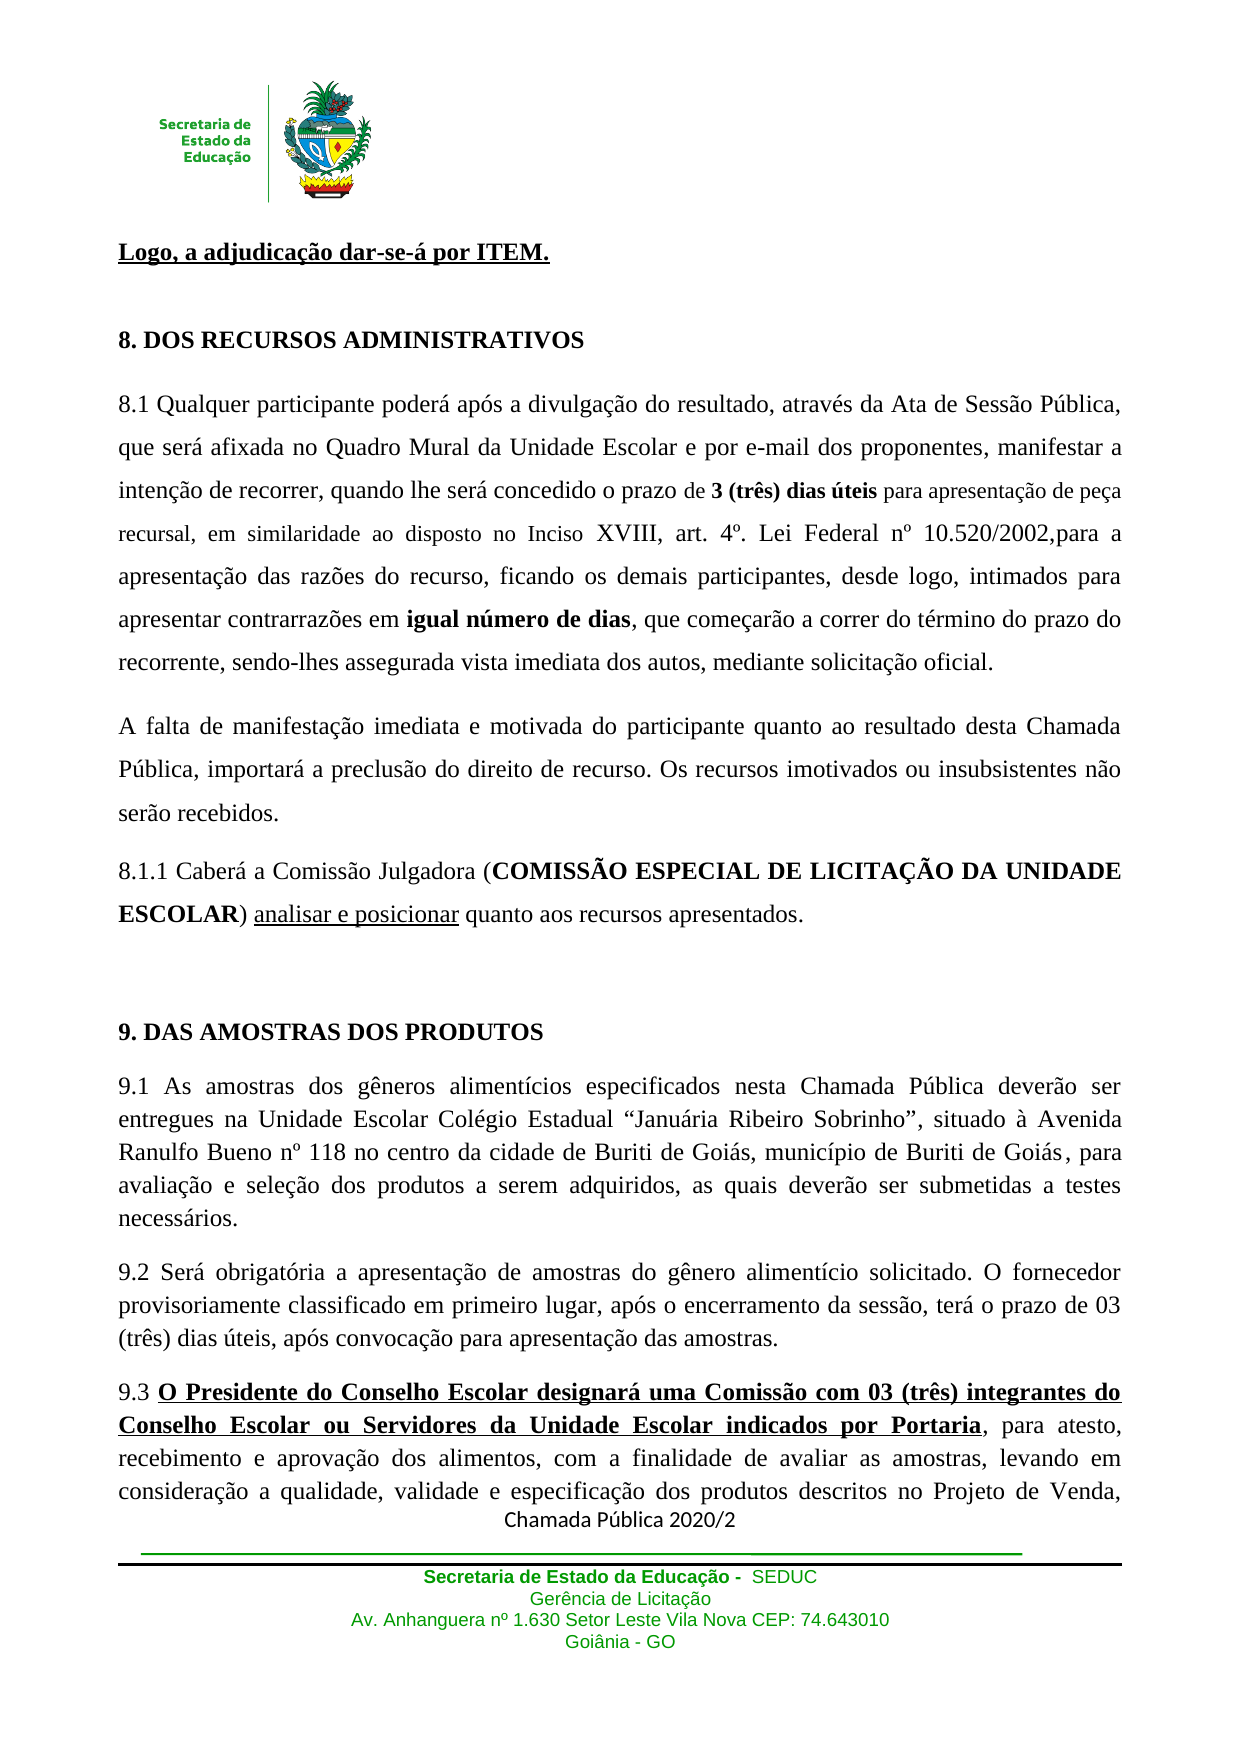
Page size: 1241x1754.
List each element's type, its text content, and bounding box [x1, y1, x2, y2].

text 8. DOS RECURSOS ADMINISTRATIVOS [118, 325, 1122, 353]
text 9.2 Será obrigatória a apresentação de amostras do gênero alimentício solicitado. O fornecedor provisoriamente classificado em primeiro lugar, após o encerramento da sessão, terá o prazo de 03 (três) dias úteis, após convocação para apresentação das amostras. [118, 1257, 1122, 1352]
picture [118, 73, 412, 210]
text 8.1.1 Caberá a Comissão Julgadora (COMISSÃO ESPECIAL DE LICITAÇÃO DA UNIDADE ESCOLAR) analisar e posicionar quanto aos recursos apresentados. [118, 856, 1122, 928]
text 9.1 As amostras dos gêneros alimentícios especificados nesta Chamada Pública deverão ser entregues na Unidade Escolar Colégio Estadual “Januária Ribeiro Sobrinho”, situado à Avenida Ranulfo Bueno nº 118 no centro da cidade de Buriti de Goiás, município de Buriti de Goiás, para avaliação e seleção dos produtos a serem adquiridos, as quais deverão ser submetidas a testes necessários. [118, 1071, 1122, 1232]
text Logo, a adjudicação dar-se-á por ITEM. [118, 237, 1122, 266]
text 9. DAS AMOSTRAS DOS PRODUTOS [118, 1017, 1028, 1046]
text 8.1 Qualquer participante poderá após a divulgação do resultado, através da Ata de Sessão Pública, que será afixada no Quadro Mural da Unidade Escolar e por e-mail dos proponentes, manifestar a intenção de recorrer, quando lhe será concedido o prazo de 3 (três) dias úteis para apresentação de peça recursal, em similaridade ao disposto no Inciso XVIII, art. 4º. Lei Federal nº 10.520/2002,para a apresentação das razões do recurso, ficando os demais participantes, desde logo, intimados para apresentar contrarrazões em igual número de dias, que começarão a correr do término do prazo do recorrente, sendo-lhes assegurada vista imediata dos autos, mediante solicitação oficial. [118, 389, 1122, 676]
text A falta de manifestação imediata e motivada do participante quanto ao resultado desta Chamada Pública, importará a preclusão do direito de recurso. Os recursos imotivados ou insubsistentes não serão recebidos. [118, 711, 1122, 826]
